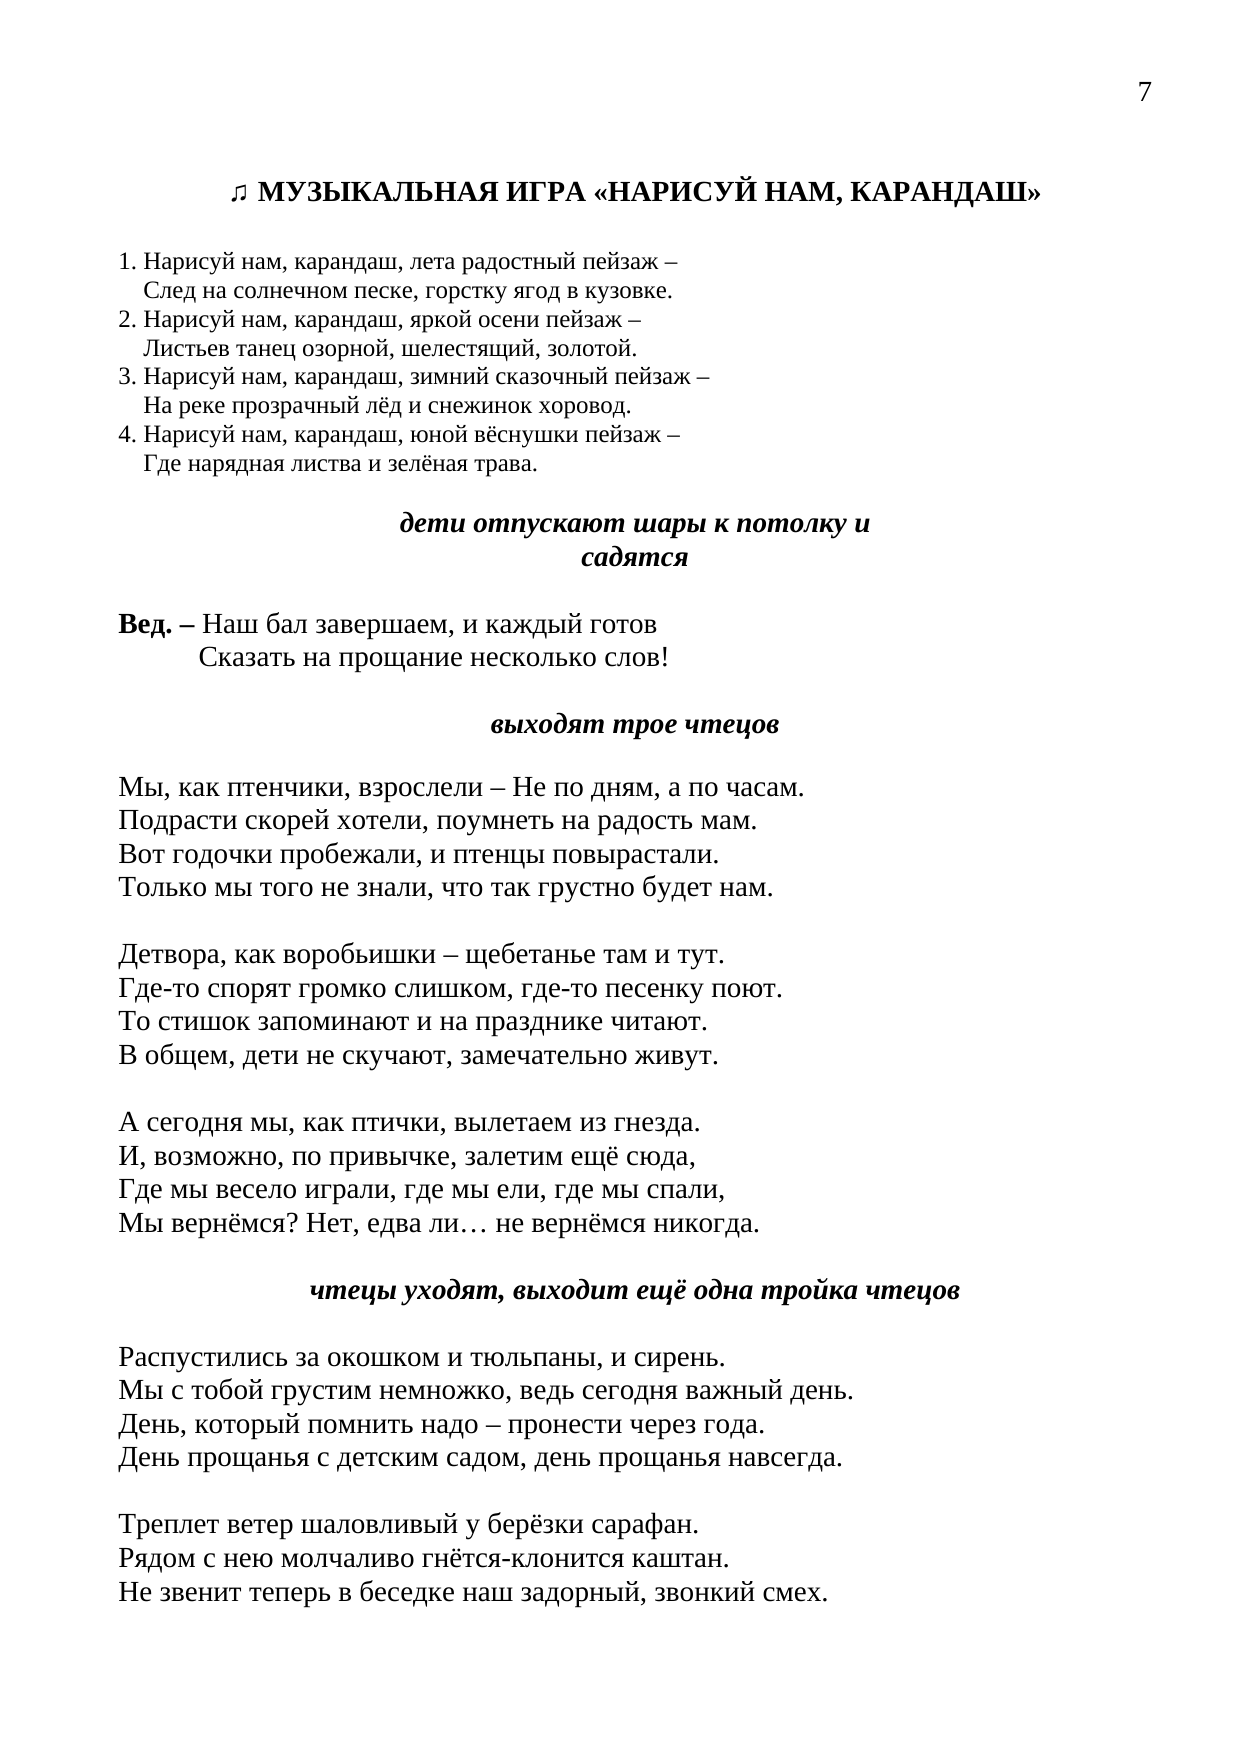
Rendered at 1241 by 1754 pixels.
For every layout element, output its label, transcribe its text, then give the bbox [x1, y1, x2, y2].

text Листьев танец озорной, шелестящий, золотой. [118, 333, 1152, 361]
text 4. Нарисуй нам, карандаш, юной вёснушки пейзаж – [118, 419, 1152, 448]
text выходят трое чтецов [118, 706, 1152, 740]
text ♫ МУЗЫКАЛЬНАЯ ИГРА «НАРИСУЙ НАМ, КАРАНДАШ» [118, 174, 1152, 208]
text 1. Нарисуй нам, карандаш, лета радостный пейзаж – [118, 246, 1152, 275]
text Вед. – Наш бал завершаем, и каждый готов [118, 606, 1152, 639]
text садятся [118, 539, 1152, 572]
text Распустились за окошком и тюльпаны, и сирень. Мы с тобой грустим немножко, ведь сегодня важный день. День, который помнить надо – пронести через года. День прощанья с детским садом, день прощанья навсегда. [118, 1339, 1152, 1507]
text След на солнечном песке, горстку ягод в кузовке. [118, 275, 1152, 304]
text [118, 1507, 1152, 1607]
text Мы вернёмся? Нет, едва ли… не вернёмся никогда. [118, 1205, 1152, 1238]
text Мы, как птенчики, взрослели – Не по дням, а по часам. Подрасти скорей хотели, поумнеть на радость мам. Вот годочки пробежали, и птенцы повырастали. Только мы того не знали, что так грустно будет нам. Детвора, как воробьишки – щебетанье там и тут. Где-то спорят громко слишком, где-то песенку поют. То стишок запоминают и на празднике читают. В общем, дети не скучают, замечательно живут. А сегодня мы, как птички, вылетаем из гнезда. И, возможно, по привычке, залетим ещё сюда, Где мы весело играли, где мы ели, где мы спали, [118, 769, 1152, 1205]
text 2. Нарисуй нам, карандаш, яркой осени пейзаж – [118, 304, 1152, 333]
text Сказать на прощание несколько слов! [118, 639, 1152, 673]
text дети отпускают шары к потолку и [118, 505, 1152, 539]
text чтецы уходят, выходит ещё одна тройка чтецов [118, 1272, 1152, 1305]
text На реке прозрачный лёд и снежинок хоровод. [118, 390, 1152, 419]
text Где нарядная листва и зелёная трава. [118, 448, 1152, 476]
text 3. Нарисуй нам, карандаш, зимний сказочный пейзаж – [118, 361, 1152, 390]
